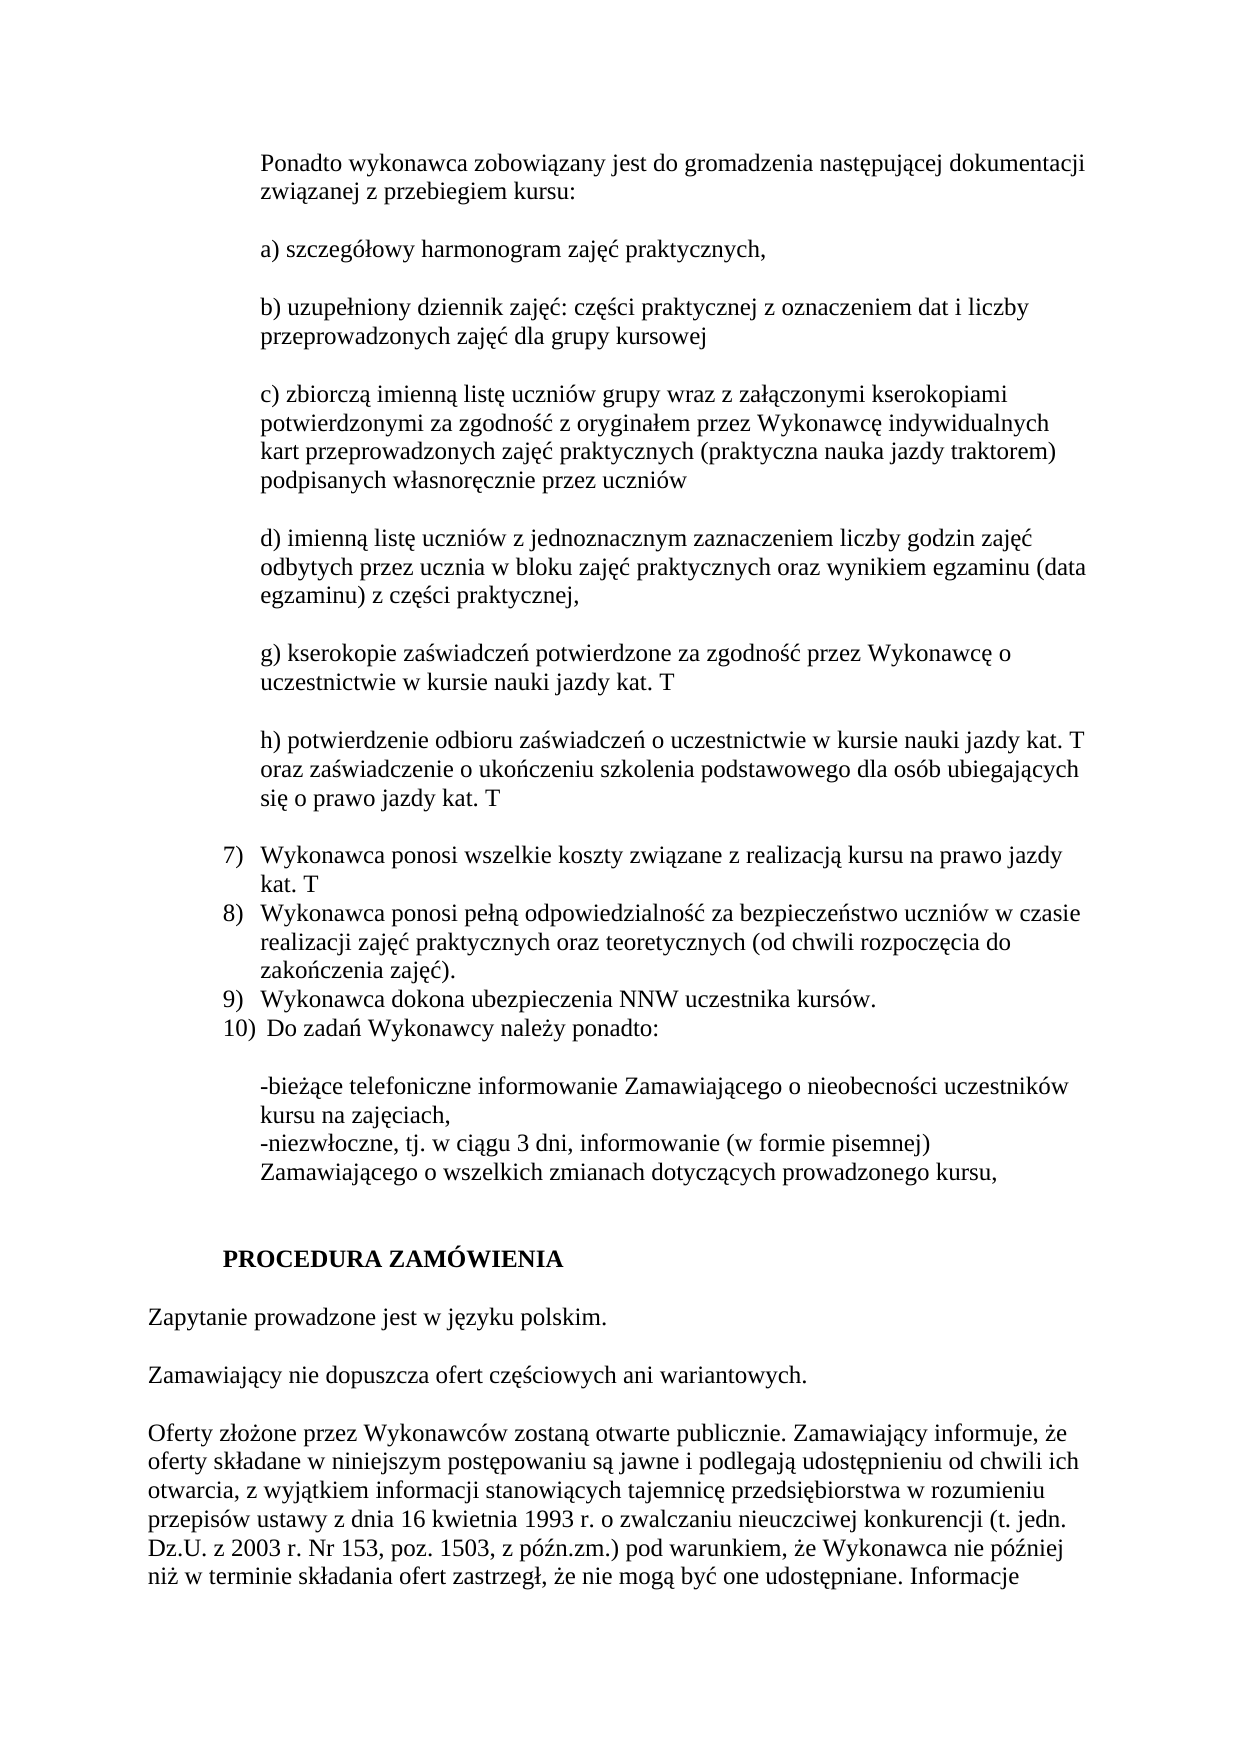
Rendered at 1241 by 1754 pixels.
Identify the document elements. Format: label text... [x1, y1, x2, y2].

text PROCEDURA ZAMÓWIENIA [223, 1244, 1093, 1273]
text c) zbiorczą imienną listę uczniów grupy wraz z załączonymi kserokopiami potwierdzonymi za zgodność z oryginałem przez Wykonawcę indywidualnych kart przeprowadzonych zajęć praktycznych (praktyczna nauka jazdy traktorem) podpisanych własnoręcznie przez uczniów [260, 379, 1093, 494]
list Do zadań Wykonawcy należy ponadto: [223, 1013, 1093, 1042]
text Zamawiający nie dopuszcza ofert częściowych ani wariantowych. [148, 1360, 1093, 1388]
text a) szczegółowy harmonogram zajęć praktycznych, [260, 234, 1093, 263]
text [148, 1418, 1093, 1590]
text -niezwłoczne, tj. w ciągu 3 dni, informowanie (w formie pisemnej) Zamawiającego o wszelkich zmianach dotyczących prowadzonego kursu, [260, 1128, 1093, 1186]
text -bieżące telefoniczne informowanie Zamawiającego o nieobecności uczestników kursu na zajęciach, [260, 1071, 1093, 1128]
text Zapytanie prowadzone jest w języku polskim. [148, 1302, 1093, 1331]
list Wykonawca dokona ubezpieczenia NNW uczestnika kursów. [223, 984, 1093, 1013]
list Wykonawca ponosi wszelkie koszty związane z realizacją kursu na prawo jazdy kat. T [223, 841, 1093, 898]
text d) imienną listę uczniów z jednoznacznym zaznaczeniem liczby godzin zajęć odbytych przez ucznia w bloku zajęć praktycznych oraz wynikiem egzaminu (data egzaminu) z części praktycznej, [260, 523, 1093, 609]
text Ponadto wykonawca zobowiązany jest do gromadzenia następującej dokumentacji związanej z przebiegiem kursu: [260, 148, 1093, 205]
text h) potwierdzenie odbioru zaświadczeń o uczestnictwie w kursie nauki jazdy kat. T oraz zaświadczenie o ukończeniu szkolenia podstawowego dla osób ubiegających się o prawo jazdy kat. T [260, 725, 1093, 811]
text b) uzupełniony dziennik zajęć: części praktycznej z oznaczeniem dat i liczby przeprowadzonych zajęć dla grupy kursowej [260, 292, 1093, 350]
list Wykonawca ponosi pełną odpowiedzialność za bezpieczeństwo uczniów w czasie realizacji zajęć praktycznych oraz teoretycznych (od chwili rozpoczęcia do zakończenia zajęć). [223, 898, 1093, 984]
text g) kserokopie zaświadczeń potwierdzone za zgodność przez Wykonawcę o uczestnictwie w kursie nauki jazdy kat. T [260, 638, 1093, 696]
